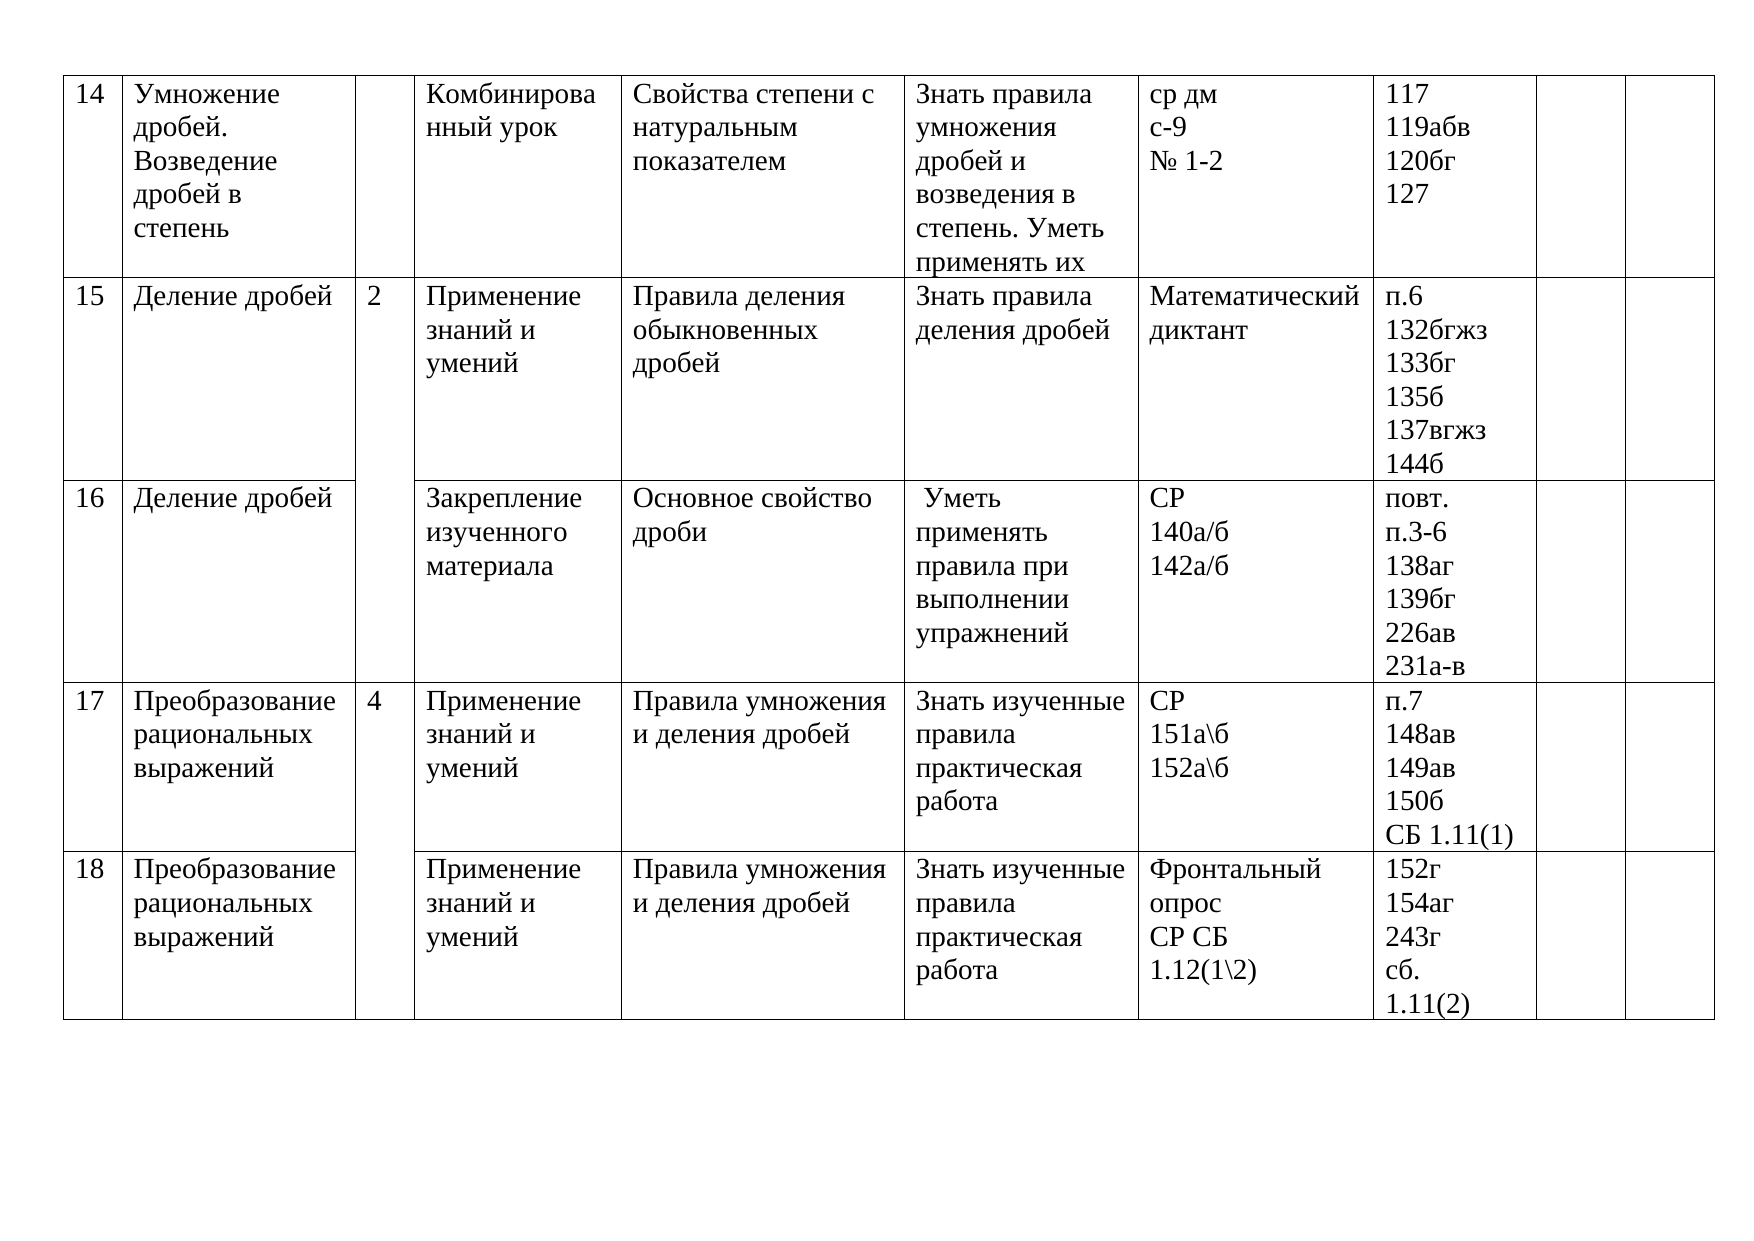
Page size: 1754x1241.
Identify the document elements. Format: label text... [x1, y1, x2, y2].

table_cell [1626, 481, 1714, 682]
table_cell [1537, 76, 1625, 277]
table_cell Правила умножения и деления дробей [622, 683, 904, 851]
table_cell [1626, 683, 1714, 851]
table_cell 15 [64, 278, 122, 479]
table_cell Знать изученные правила практическая работа [905, 683, 1138, 851]
table_cell [1537, 683, 1625, 851]
table_cell Применение знаний и умений [415, 278, 621, 479]
table_cell Правила деления обыкновенных дробей [622, 278, 904, 479]
table_cell СР 140а/б 142а/б [1139, 481, 1373, 682]
table_cell 14 [64, 76, 122, 277]
table_cell Деление дробей [123, 278, 355, 479]
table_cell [123, 852, 355, 1019]
table_cell 2 [356, 278, 414, 682]
table_cell повт. п.3-6 138аг 139бг 226ав 231а-в [1374, 481, 1536, 682]
table_cell Правила умножения и деления дробей [622, 852, 904, 1019]
table_cell [1626, 278, 1714, 479]
table_cell Уметь применять правила при выполнении упражнений [905, 481, 1138, 682]
table_cell Применение знаний и умений [415, 683, 621, 851]
table_cell п.7 148ав 149ав 150б СБ 1.11(1) [1374, 683, 1536, 851]
table_cell 17 [64, 683, 122, 851]
table_cell [1537, 481, 1625, 682]
table_cell Основное свойство дроби [622, 481, 904, 682]
table_cell Преобразование рациональных выражений [123, 683, 355, 851]
table_cell 2 [356, 76, 414, 277]
table_cell 16 [64, 481, 122, 682]
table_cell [905, 76, 1138, 277]
table_cell Математический диктант [1139, 278, 1373, 479]
table_cell [1537, 852, 1625, 1019]
table_cell п.6 132бгжз 133бг 135б 137вгжз 144б [1374, 278, 1536, 479]
table_cell Знать правила деления дробей [905, 278, 1138, 479]
table_cell Комбинированный урок [415, 76, 621, 277]
table_cell 18 [64, 852, 122, 1019]
table_cell СР 151а\б 152а\б [1139, 683, 1373, 851]
table_cell 117 119абв 120бг 127 [1374, 76, 1536, 277]
table_cell [1626, 852, 1714, 1019]
table_cell [1626, 76, 1714, 277]
table_cell Свойства степени с натуральным показателем [622, 76, 904, 277]
table_cell [1537, 278, 1625, 479]
table_cell 152г 154аг 243г сб. 1.11(2) [1374, 852, 1536, 1019]
table_cell Применение знаний и умений [415, 852, 621, 1019]
table_cell Знать изученные правила практическая работа [905, 852, 1138, 1019]
table_cell Фронтальный опрос СР СБ 1.12(1\2) [1139, 852, 1373, 1019]
table_cell 4 [356, 683, 414, 1019]
table_cell Деление дробей [123, 481, 355, 682]
table_cell Умножение дробей. Возведение дробей в степень [123, 76, 355, 277]
table_cell Закрепление изученного материала [415, 481, 621, 682]
table_cell ср дм с-9 № 1-2 [1139, 76, 1373, 277]
